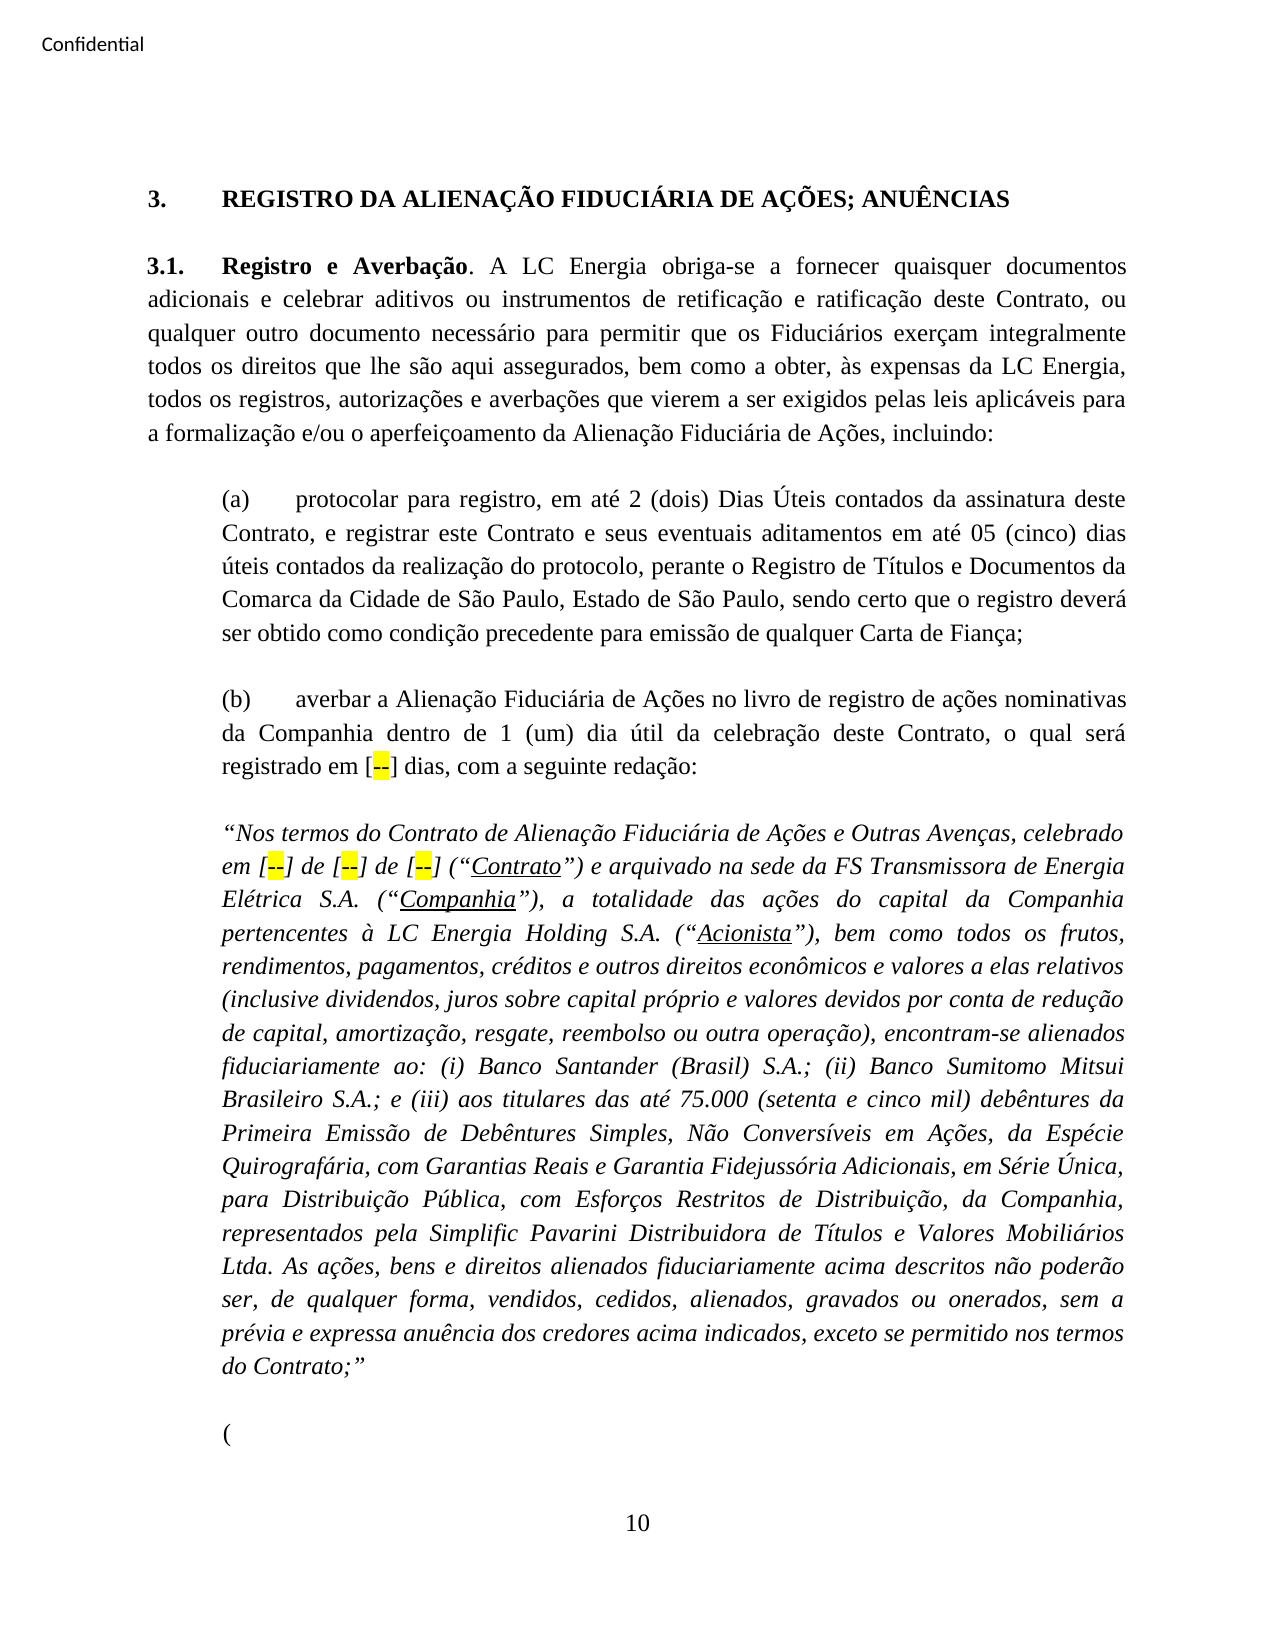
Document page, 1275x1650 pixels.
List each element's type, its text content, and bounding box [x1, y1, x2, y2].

list ( [223, 1414, 1127, 1448]
list REGISTRO DA ALIENAÇÃO FIDUCIÁRIA DE AÇÕES; ANUÊNCIAS [148, 181, 1127, 214]
list Registro e Averbação. A LC Energia obriga-se a fornecer quaisquer documentos adicionais e celebrar aditivos ou instrumentos de retificação e ratificação deste Contrato, ou qualquer outro documento necessário para permitir que os Fiduciários exerçam integralmente todos os direitos que lhe são aqui assegurados, bem como a obter, às expensas da LC Energia, todos os registros, autorizações e averbações que vierem a ser exigidos pelas leis aplicáveis para a formalização e/ou o aperfeiçoamento da Alienação Fiduciária de Ações, incluindo: [147, 248, 1127, 448]
list averbar a Alienação Fiduciária de Ações no livro de registro de ações nominativas da Companhia dentro de 1 (um) dia útil da celebração deste Contrato, o qual será registrado em [--] dias, com a seguinte redação: [222, 681, 1127, 781]
text “Nos termos do Contrato de Alienação Fiduciária de Ações e Outras Avenças, celebrado em [--] de [--] de [--] (“Contrato”) e arquivado na sede da FS Transmissora de Energia Elétrica S.A. (“Companhia”), a totalidade das ações do capital da Companhia pertencentes à LC Energia Holding S.A. (“Acionista”), bem como todos os frutos, rendimentos, pagamentos, créditos e outros direitos econômicos e valores a elas relativos (inclusive dividendos, juros sobre capital próprio e valores devidos por conta de redução de capital, amortização, resgate, reembolso ou outra operação), encontram-se alienados fiduciariamente ao: (i) Banco Santander (Brasil) S.A.; (ii) Banco Sumitomo Mitsui Brasileiro S.A.; e (iii) aos titulares das até 75.000 (setenta e cinco mil) debêntures da Primeira Emissão de Debêntures Simples, Não Conversíveis em Ações, da Espécie Quirografária, com Garantias Reais e Garantia Fidejussória Adicionais, em Série Única, para Distribuição Pública, com Esforços Restritos de Distribuição, da Companhia, representados pela Simplific Pavarini Distribuidora de Títulos e Valores Mobiliários Ltda. As ações, bens e direitos alienados fiduciariamente acima descritos não poderão ser, de qualquer forma, vendidos, cedidos, alienados, gravados ou onerados, sem a prévia e expressa anuência dos credores acima indicados, exceto se permitido nos termos do Contrato;” [222, 814, 1127, 1381]
list protocolar para registro, em até 2 (dois) Dias Úteis contados da assinatura deste Contrato, e registrar este Contrato e seus eventuais aditamentos em até 05 (cinco) dias úteis contados da realização do protocolo, perante o Registro de Títulos e Documentos da Comarca da Cidade de São Paulo, Estado de São Paulo, sendo certo que o registro deverá ser obtido como condição precedente para emissão de qualquer Carta de Fiança; [222, 481, 1127, 648]
